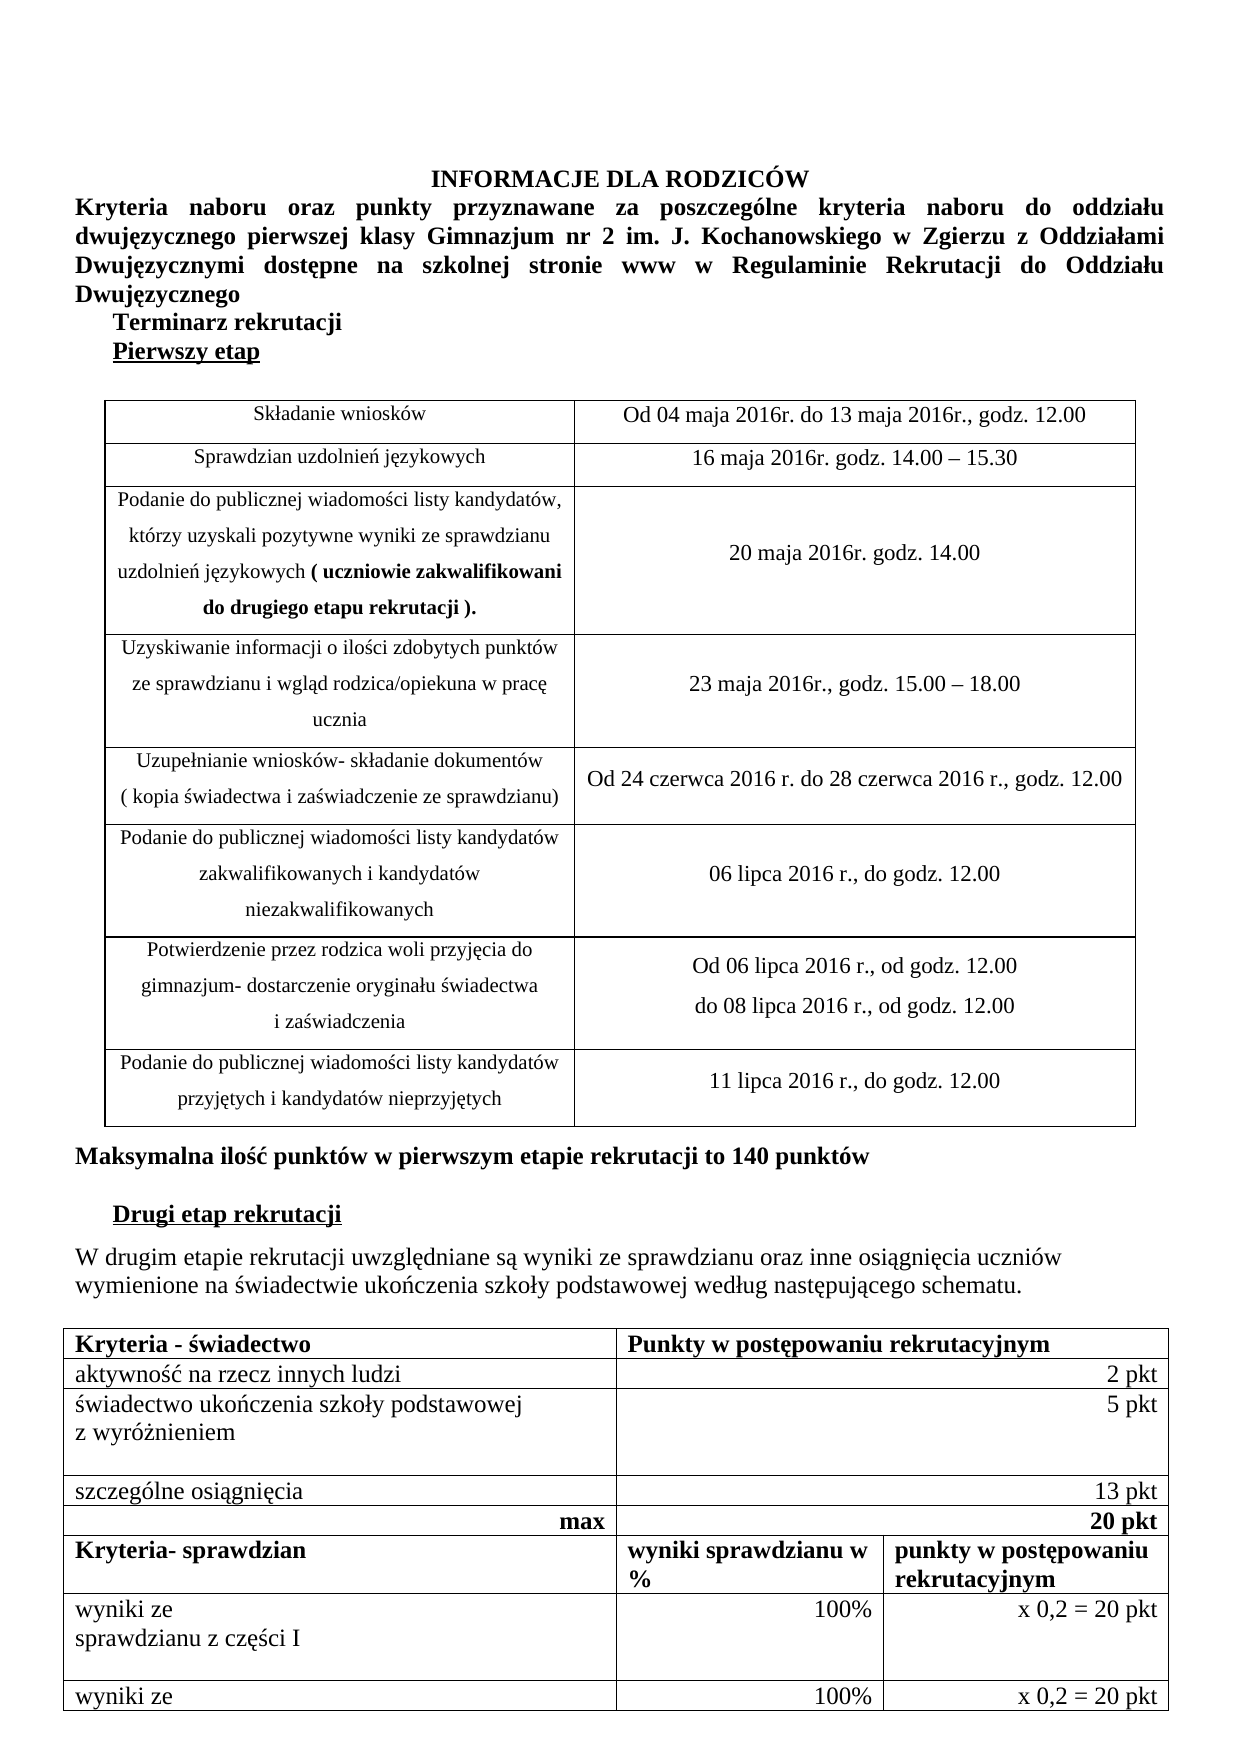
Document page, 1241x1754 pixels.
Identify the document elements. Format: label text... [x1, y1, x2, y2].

text Kryteria naboru oraz punkty przyznawane za poszczególne kryteria naboru do oddziału dwujęzycznego pierwszej klasy Gimnazjum nr 2 im. J. Kochanowskiego w Zgierzu z Oddziałami Dwujęzycznymi dostępne na szkolnej stronie www w Regulaminie Rekrutacji do Oddziału Dwujęzycznego [75, 192, 1165, 307]
table_cell punkty w postępowaniu rekrutacyjnym [884, 1536, 1168, 1593]
table_cell szczególne osiągnięcia [64, 1476, 616, 1505]
table_cell Od 06 lipca 2016 r., od godz. 12.00 do 08 lipca 2016 r., od godz. 12.00 [575, 938, 1135, 1049]
table_cell 20 pkt [617, 1506, 1168, 1534]
table_cell Potwierdzenie przez rodzica woli przyjęcia do gimnazjum- dostarczenie oryginału świadectwa i zaświadczenia [106, 938, 574, 1049]
table_cell max [64, 1506, 616, 1534]
table_cell 100% [617, 1681, 883, 1710]
table_cell świadectwo ukończenia szkoły podstawowej z wyróżnieniem [64, 1389, 616, 1475]
table_cell 23 maja 2016r., godz. 15.00 – 18.00 [575, 635, 1135, 747]
table_cell Sprawdzian uzdolnień językowych [106, 444, 574, 486]
text Terminarz rekrutacji [75, 307, 1165, 336]
table_cell Od 24 czerwca 2016 r. do 28 czerwca 2016 r., godz. 12.00 [575, 748, 1135, 824]
table_cell 2 pkt [617, 1359, 1168, 1388]
table_cell 11 lipca 2016 r., do godz. 12.00 [575, 1050, 1135, 1126]
table_cell wyniki ze sprawdzianu z części I [64, 1594, 616, 1680]
table_cell 100% [617, 1594, 883, 1680]
text Drugi etap rekrutacji [75, 1199, 1165, 1227]
text W drugim etapie rekrutacji uwzględniane są wyniki ze sprawdzianu oraz inne osiągnięcia uczniów wymienione na świadectwie ukończenia szkoły podstawowej według następującego schematu. [75, 1242, 1165, 1299]
table_header Punkty w postępowaniu rekrutacyjnym [617, 1329, 1168, 1358]
table_cell Podanie do publicznej wiadomości listy kandydatów zakwalifikowanych i kandydatów niezakwalifikowanych [106, 825, 574, 936]
table_cell x 0,2 = 20 pkt [884, 1681, 1168, 1710]
text Maksymalna ilość punktów w pierwszym etapie rekrutacji to 140 punktów [75, 408, 1165, 1170]
text Pierwszy etap [75, 336, 1165, 365]
table_cell 5 pkt [617, 1389, 1168, 1475]
table_cell x 0,2 = 20 pkt [884, 1594, 1168, 1680]
table_cell aktywność na rzecz innych ludzi [64, 1359, 616, 1388]
table_cell 06 lipca 2016 r., do godz. 12.00 [575, 825, 1135, 936]
table_cell 13 pkt [617, 1476, 1168, 1505]
text INFORMACJE DLA RODZICÓW [75, 164, 1165, 192]
table_header Składanie wniosków [106, 401, 574, 443]
table_cell 16 maja 2016r. godz. 14.00 – 15.30 [575, 444, 1135, 486]
table_cell 20 maja 2016r. godz. 14.00 [575, 487, 1135, 634]
table_cell Uzyskiwanie informacji o ilości zdobytych punktów ze sprawdzianu i wgląd rodzica/opiekuna w pracę ucznia [106, 635, 574, 747]
table_cell Kryteria- sprawdzian [64, 1536, 616, 1593]
table_cell Uzupełnianie wniosków- składanie dokumentów ( kopia świadectwa i zaświadczenie ze sprawdzianu) [106, 748, 574, 824]
table_cell Podanie do publicznej wiadomości listy kandydatów, którzy uzyskali pozytywne wyniki ze sprawdzianu uzdolnień językowych ( uczniowie zakwalifikowani do drugiego etapu rekrutacji ). [106, 487, 574, 634]
table_cell Podanie do publicznej wiadomości listy kandydatów przyjętych i kandydatów nieprzyjętych [106, 1050, 574, 1126]
table_header Od 04 maja 2016r. do 13 maja 2016r., godz. 12.00 [575, 401, 1135, 443]
table_header Kryteria - świadectwo [64, 1329, 616, 1358]
table_cell wyniki sprawdzianu w % [617, 1536, 883, 1593]
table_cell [64, 1681, 616, 1710]
